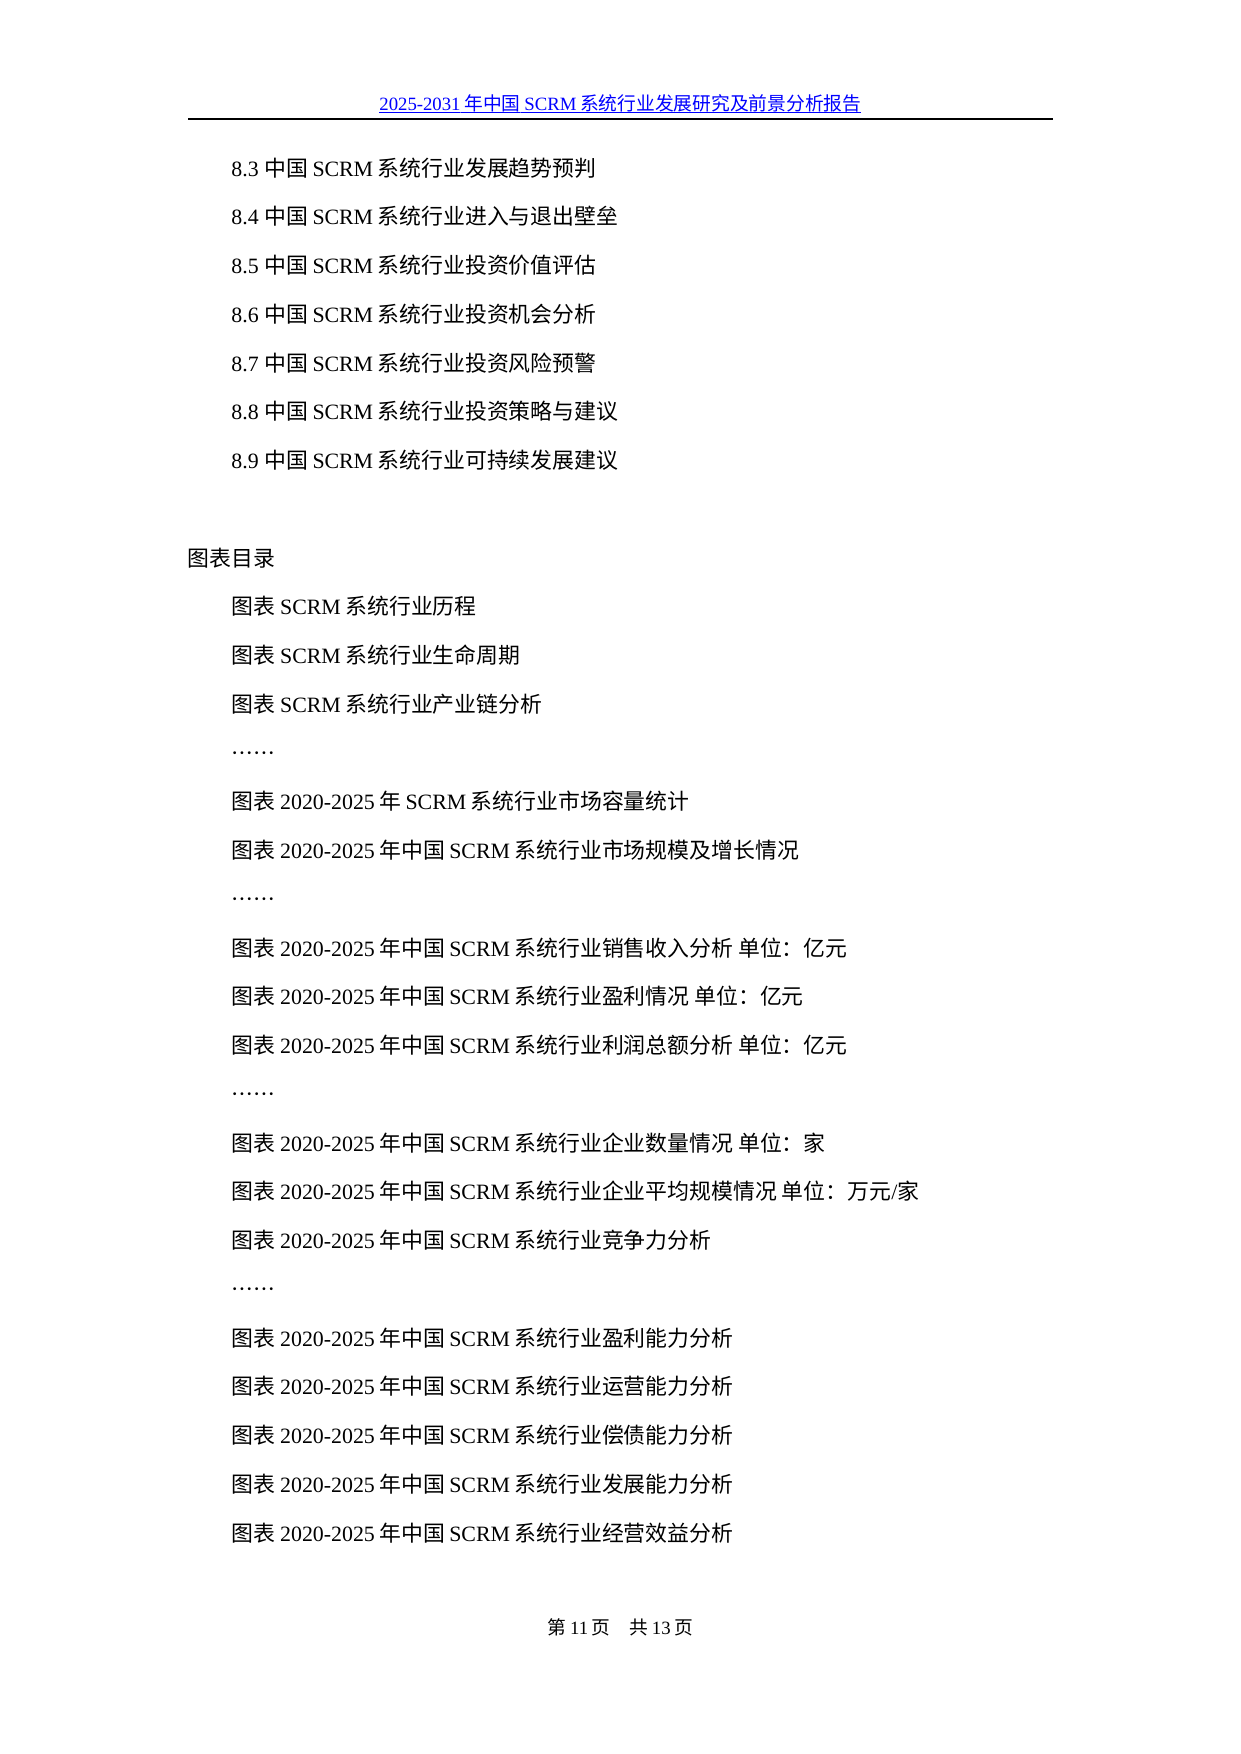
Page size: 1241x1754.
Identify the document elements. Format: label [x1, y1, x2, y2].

text [187, 150, 1053, 1548]
